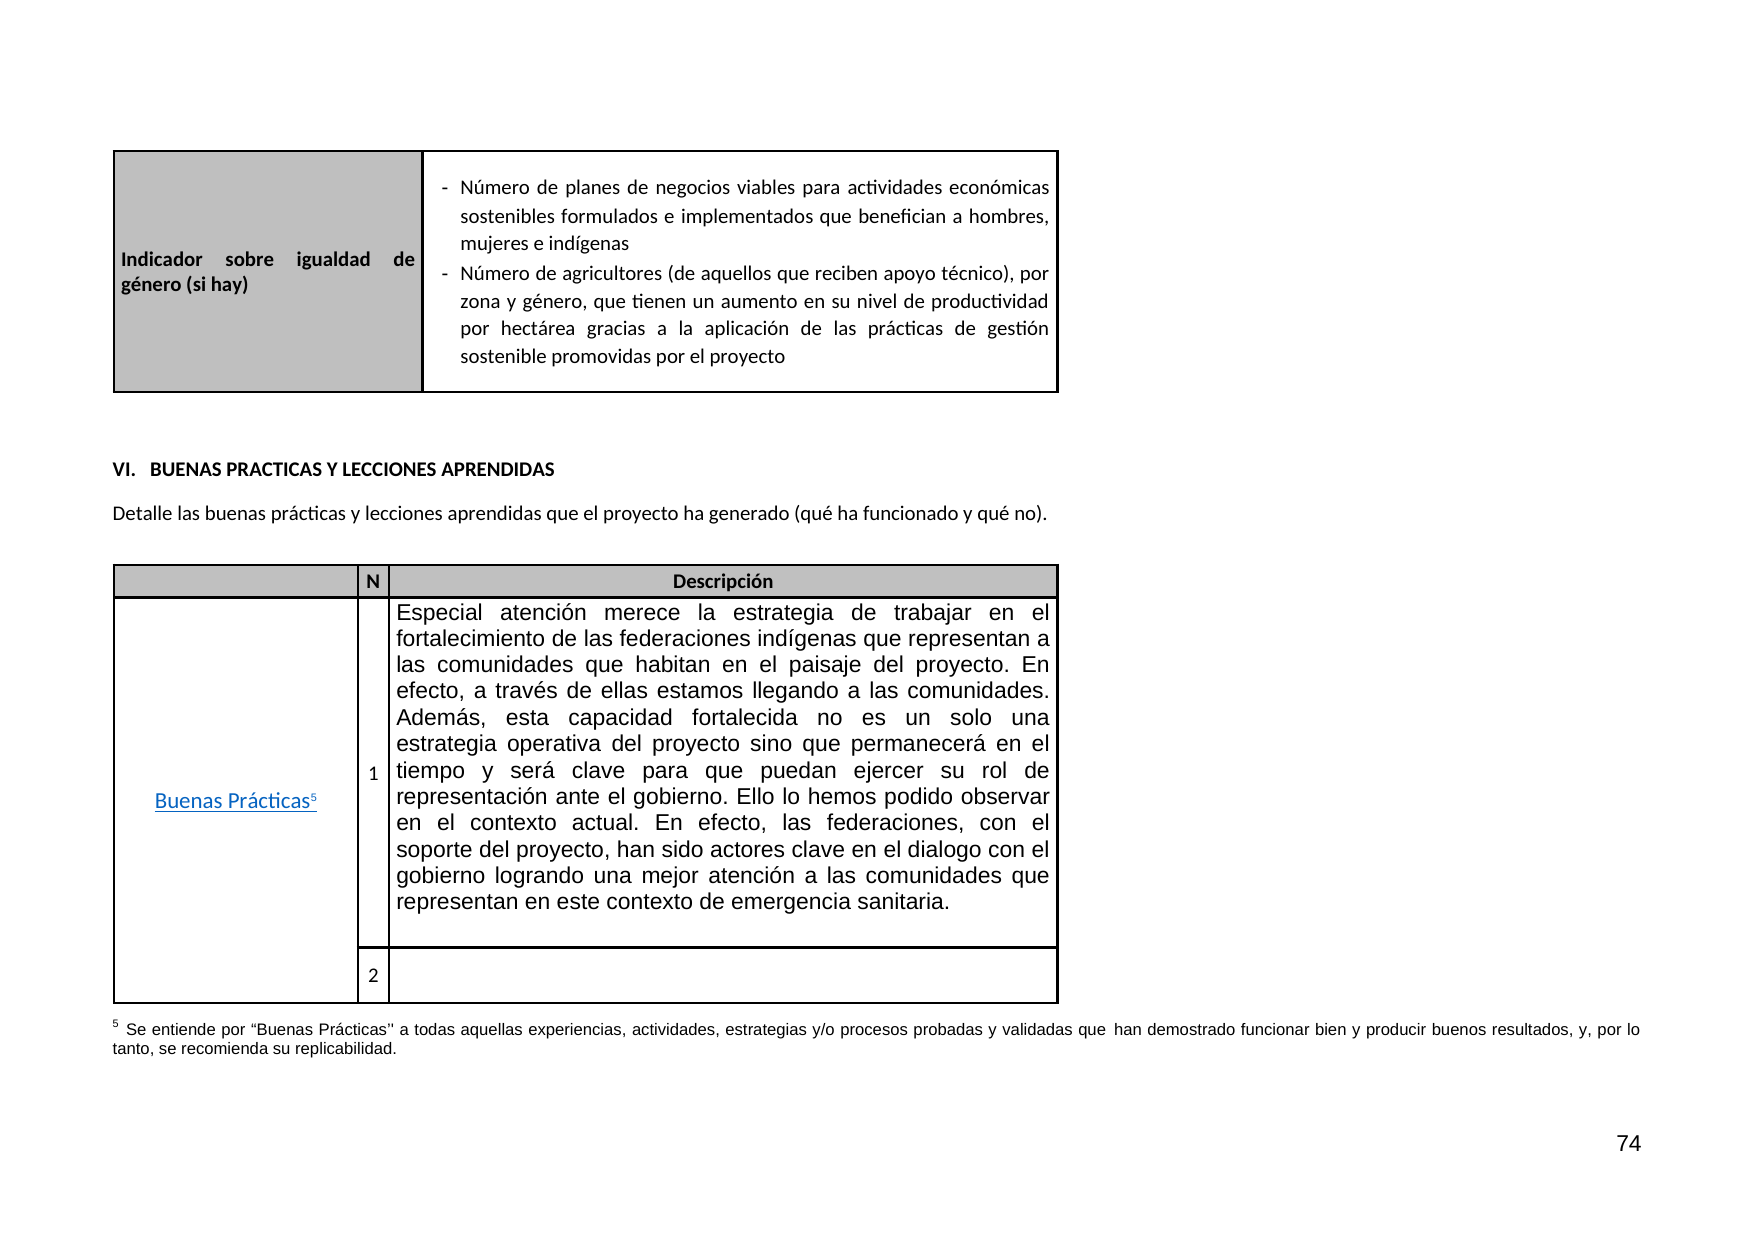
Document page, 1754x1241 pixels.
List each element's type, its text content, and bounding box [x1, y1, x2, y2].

table_header Descripción [390, 566, 1056, 596]
text Detalle las buenas prácticas y lecciones aprendidas que el proyecto ha generado (qué ha funcionado y qué no). [112, 500, 1641, 526]
table_cell [390, 949, 1056, 1002]
table_cell Número de planes de negocios viables para actividades económicas sostenibles formulados e implementados que benefician a hombres, mujeres e indígenas Número de agricultores (de aquellos que reciben apoyo técnico), por zona y género, que tienen un aumento en su nivel de productividad por hectárea gracias a la aplicación de las prácticas de gestión sostenible promovidas por el proyecto [424, 152, 1056, 391]
table_cell 2 [359, 949, 388, 1002]
table_cell Buenas Prácticas [115, 599, 357, 1002]
table_cell 1 [359, 599, 388, 946]
list BUENAS PRACTICAS Y LECCIONES APRENDIDAS [112, 456, 1641, 482]
table_header [115, 566, 357, 596]
table_cell Indicador sobre igualdad de género (si hay) [115, 152, 421, 391]
table_header N [359, 566, 388, 596]
table_cell Especial atención merece la estrategia de trabajar en el fortalecimiento de las federaciones indígenas que representan a las comunidades que habitan en el paisaje del proyecto. En efecto, a través de ellas estamos llegando a las comunidades. Además, esta capacidad fortalecida no es un solo una estrategia operativa del proyecto sino que permanecerá en el tiempo y será clave para que puedan ejercer su rol de representación ante el gobierno. Ello lo hemos podido observar en el contexto actual. En efecto, las federaciones, con el soporte del proyecto, han sido actores clave en el dialogo con el gobierno logrando una mejor atención a las comunidades que representan en este contexto de emergencia sanitaria. [390, 599, 1056, 946]
